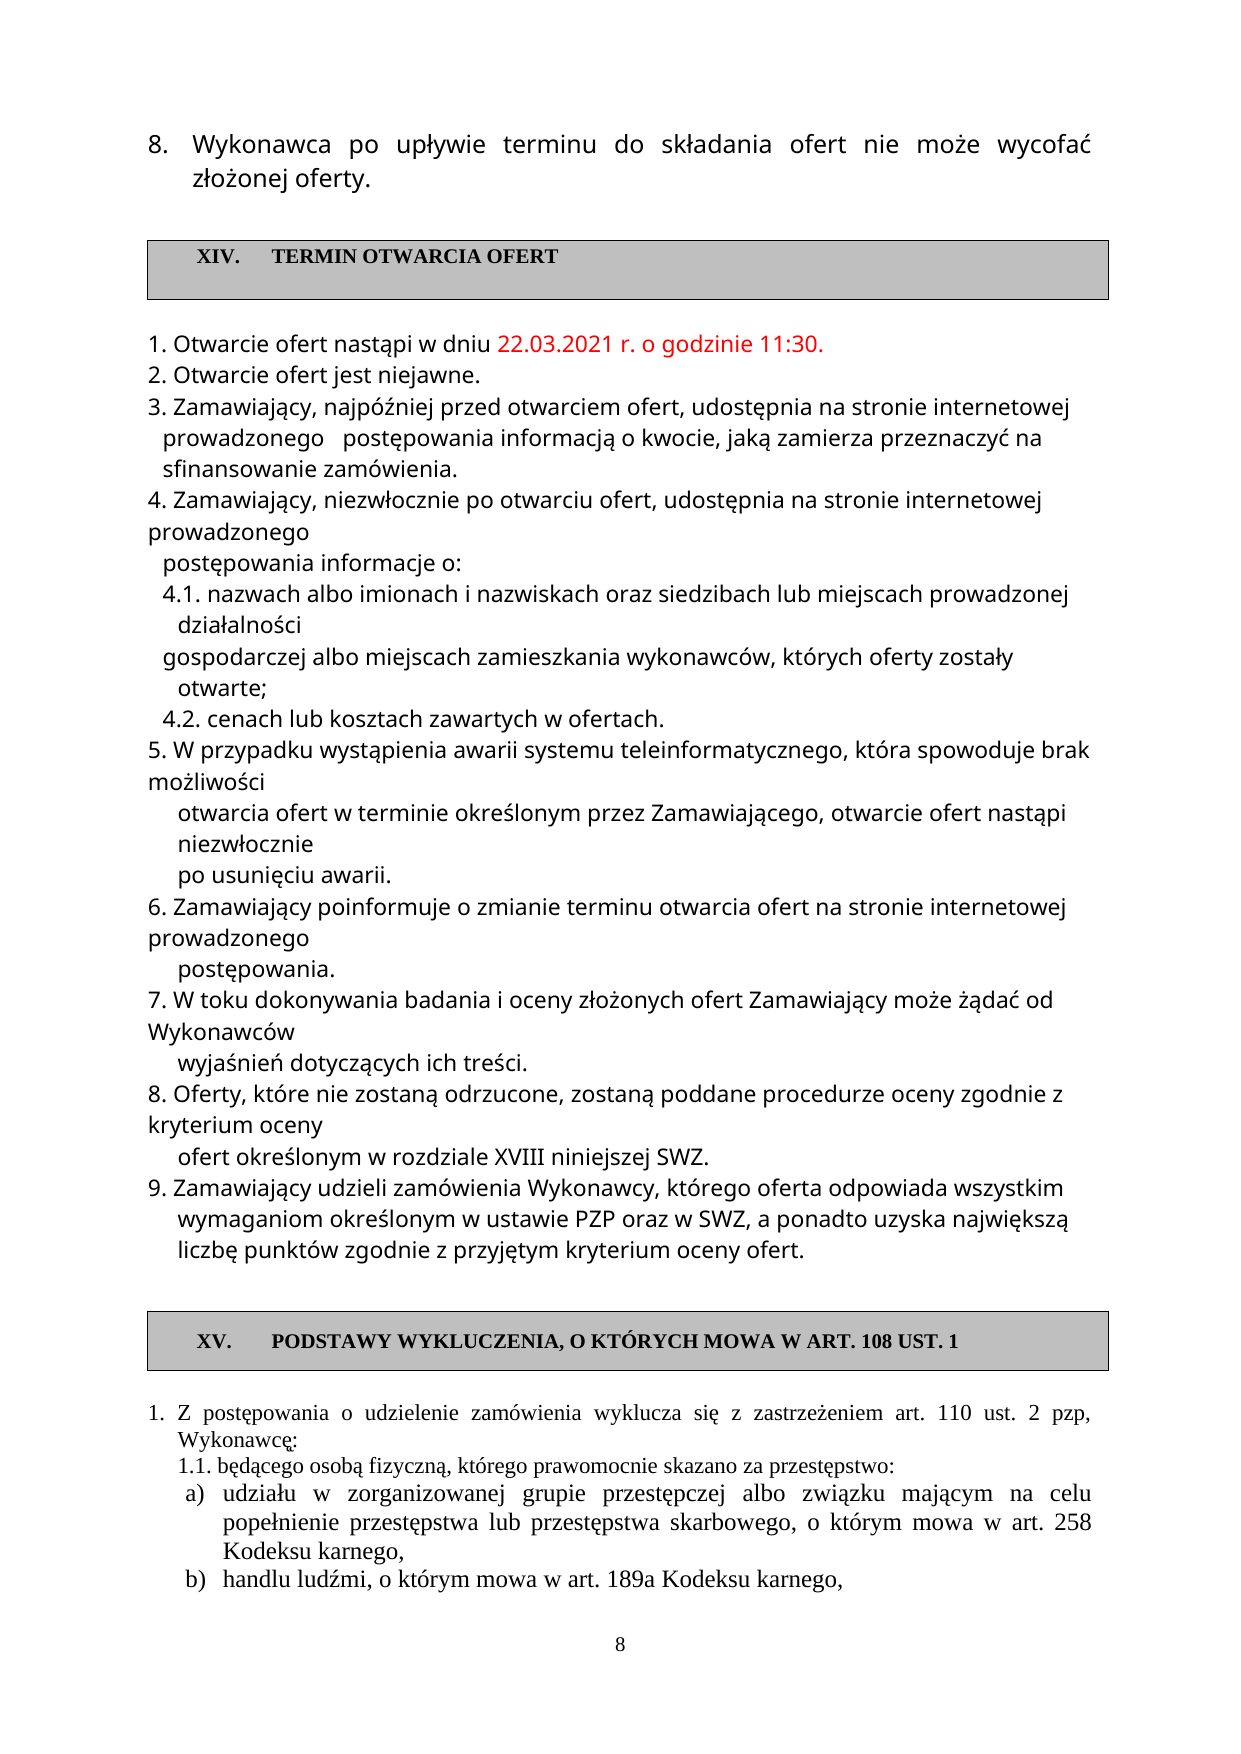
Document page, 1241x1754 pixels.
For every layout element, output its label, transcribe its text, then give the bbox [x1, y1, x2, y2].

text po usunięciu awarii. [177, 859, 1092, 891]
text 7. W toku dokonywania badania i oceny złożonych ofert Zamawiający może żądać od Wykonawców [148, 984, 1092, 1047]
list Wykonawca po upływie terminu do składania ofert nie może wycofać złożonej oferty. [148, 126, 1092, 194]
text 4.2. cenach lub kosztach zawartych w ofertach. [162, 703, 1092, 734]
text 8. Oferty, które nie zostaną odrzucone, zostaną poddane procedurze oceny zgodnie z kryterium oceny [148, 1078, 1092, 1141]
text otwarcia ofert w terminie określonym przez Zamawiającego, otwarcie ofert nastąpi niezwłocznie [177, 797, 1092, 859]
text 2. Otwarcie ofert jest niejawne. [148, 359, 1092, 391]
text 1. Otwarcie ofert nastąpi w dniu 22.03.2021 r. o godzinie 11:30. [148, 328, 1092, 359]
table_header TERMIN OTWARCIA OFERT [148, 241, 1108, 299]
text gospodarczej albo miejscach zamieszkania wykonawców, których oferty zostały otwarte; [162, 641, 1092, 703]
list handlu ludźmi, o którym mowa w art. 189a Kodeksu karnego, [185, 1564, 1092, 1593]
list udziału w zorganizowanej grupie przestępczej albo związku mającym na celu popełnienie przestępstwa lub przestępstwa skarbowego, o którym mowa w art. 258 Kodeksu karnego, [185, 1478, 1092, 1564]
text 9. Zamawiający udzieli zamówienia Wykonawcy, którego oferta odpowiada wszystkim wymaganiom określonym w ustawie PZP oraz w SWZ, a ponadto uzyska największą liczbę punktów zgodnie z przyjętym kryterium oceny ofert. [148, 1172, 1092, 1266]
text 6. Zamawiający poinformuje o zmianie terminu otwarcia ofert na stronie internetowej prowadzonego [148, 891, 1092, 953]
text 4. Zamawiający, niezwłocznie po otwarciu ofert, udostępnia na stronie internetowej prowadzonego [148, 484, 1092, 547]
text 1.1. będącego osobą fizyczną, którego prawomocnie skazano za przestępstwo: [177, 1452, 1092, 1478]
text 5. W przypadku wystąpienia awarii systemu teleinformatycznego, która spowoduje brak możliwości [148, 734, 1092, 797]
table_header PODSTAWY WYKLUCZENIA, O KTÓRYCH MOWA W ART. 108 UST. 1 [148, 1312, 1108, 1370]
text 4.1. nazwach albo imionach i nazwiskach oraz siedzibach lub miejscach prowadzonej działalności [162, 578, 1092, 641]
text 3. Zamawiający, najpóźniej przed otwarciem ofert, udostępnia na stronie internetowej prowadzonego postępowania informacją o kwocie, jaką zamierza przeznaczyć na sfinansowanie zamówienia. [148, 391, 1092, 484]
text postępowania. [177, 953, 1092, 984]
text postępowania informacje o: [162, 547, 1092, 578]
text ofert określonym w rozdziale XVIII niniejszej SWZ. [177, 1141, 1092, 1172]
text 1. Z postępowania o udzielenie zamówienia wyklucza się z zastrzeżeniem art. 110 ust. 2 pzp, Wykonawcę̨: [148, 1399, 1092, 1452]
text wyjaśnień dotyczących ich treści. [177, 1047, 1092, 1078]
